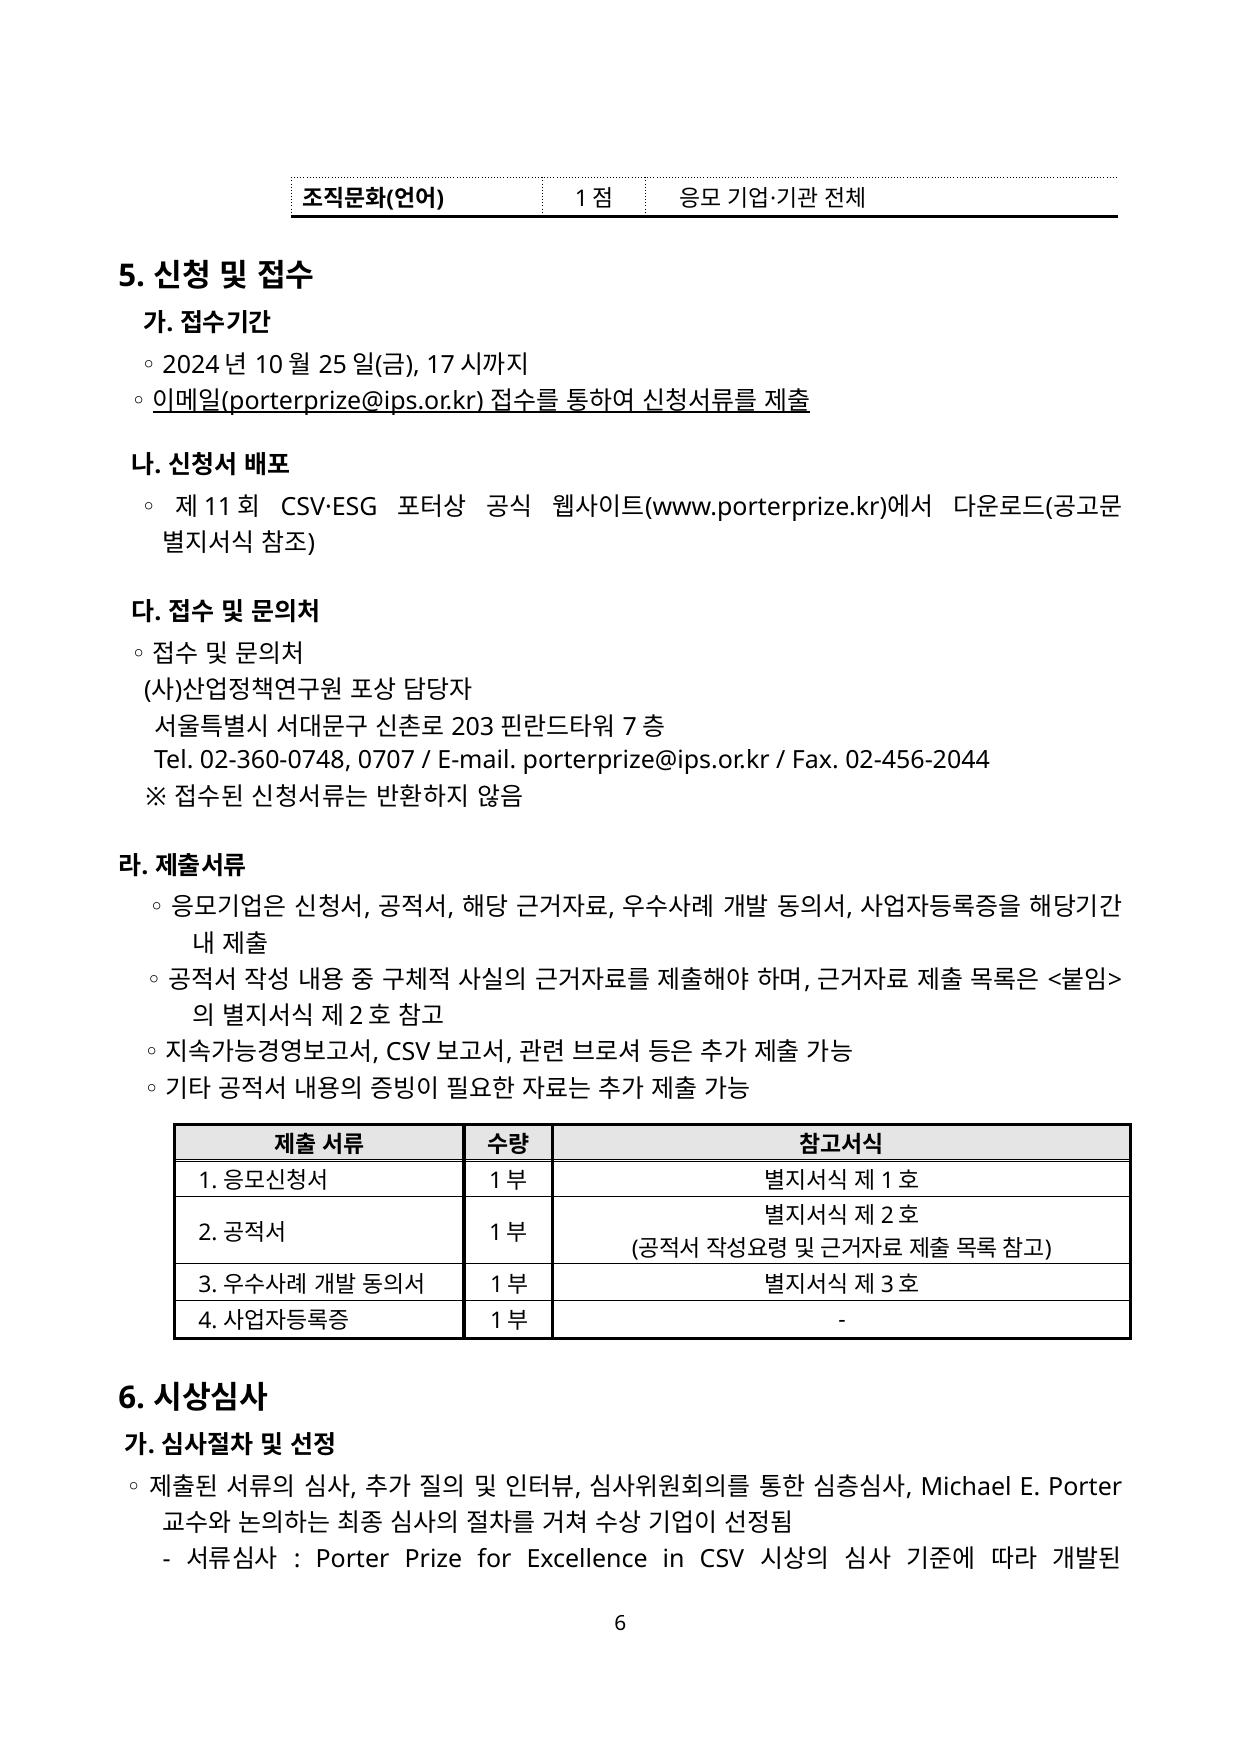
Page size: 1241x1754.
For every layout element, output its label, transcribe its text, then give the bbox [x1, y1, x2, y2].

table_header 수량 [466, 1126, 551, 1159]
table_cell 별지서식 제1호 [554, 1162, 1129, 1196]
table_cell 1부 [466, 1162, 551, 1196]
table_cell - [554, 1301, 1129, 1337]
text ◦ 지속가능경영보고서, CSV 보고서, 관련 브로셔 등은 추가 제출 가능 [118, 1032, 1122, 1068]
table_cell 4. 사업자등록증 [176, 1301, 462, 1337]
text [162, 1539, 1122, 1575]
table_cell 조직문화(언어) [291, 177, 542, 215]
text ◦ 접수 및 문의처 [118, 633, 1122, 670]
table_cell 1부 [466, 1264, 551, 1300]
table_cell 2. 공적서 [176, 1197, 462, 1263]
text 가. 심사절차 및 선정 [118, 1425, 1122, 1461]
text ◦ 2024년 10월 25일(금), 17시까지 [141, 344, 1122, 380]
text 5. 신청 및 접수 [118, 250, 1122, 296]
text ※ 접수된 신청서류는 반환하지 않음 [118, 776, 1122, 812]
table_cell 1부 [466, 1301, 551, 1337]
text Tel. 02-360-0748, 0707 / E-mail. porterprize@ips.or.kr / Fax. 02-456-2044 [141, 742, 1122, 776]
text 라. 제출서류 [118, 845, 1122, 881]
table_cell 3. 우수사례 개발 동의서 [176, 1264, 462, 1300]
table_cell 1부 [466, 1197, 551, 1263]
table_cell 1. 응모신청서 [176, 1162, 462, 1196]
text ◦ 응모기업은 신청서, 공적서, 해당 근거자료, 우수사례 개발 동의서, 사업자등록증을 해당기간 내 제출 [118, 887, 1122, 959]
table_cell 별지서식 제2호 (공적서 작성요령 및 근거자료 제출 목록 참고) [554, 1197, 1129, 1263]
text 6. 시상심사 [118, 1373, 1122, 1418]
text 서울특별시 서대문구 신촌로 203 핀란드타워 7층 [141, 706, 1122, 742]
table_header 제출 서류 [176, 1126, 462, 1159]
table_cell 응모 기업·기관 전체 [646, 177, 1118, 215]
table_cell 1점 [542, 177, 646, 215]
text ◦ 이메일(porterprize@ips.or.kr) 접수를 통하여 신청서류를 제출 [118, 380, 1122, 417]
text ◦ 제11회 CSV·ESG 포터상 공식 웹사이트(www.porterprize.kr)에서 다운로드(공고문 별지서식 참조) [141, 487, 1122, 559]
text ◦ 제출된 서류의 심사, 추가 질의 및 인터뷰, 심사위원회의를 통한 심층심사, Michael E. Porter 교수와 논의하는 최종 심사의 절차를 거쳐 수상 기업이 선정됨 [118, 1466, 1122, 1539]
text ◦ 공적서 작성 내용 중 구체적 사실의 근거자료를 제출해야 하며, 근거자료 제출 목록은 <붙임>의 별지서식 제2호 참고 [118, 959, 1122, 1032]
table_header 참고서식 [554, 1126, 1129, 1159]
text 가. 접수기간 [118, 302, 1122, 339]
text ◦ 기타 공적서 내용의 증빙이 필요한 자료는 추가 제출 가능 [118, 1068, 1122, 1104]
text (사)산업정책연구원 포상 담당자 [118, 670, 1122, 706]
text 나. 신청서 배포 [118, 445, 1122, 481]
table_cell 별지서식 제3호 [554, 1264, 1129, 1300]
text 다. 접수 및 문의처 [118, 592, 1122, 628]
